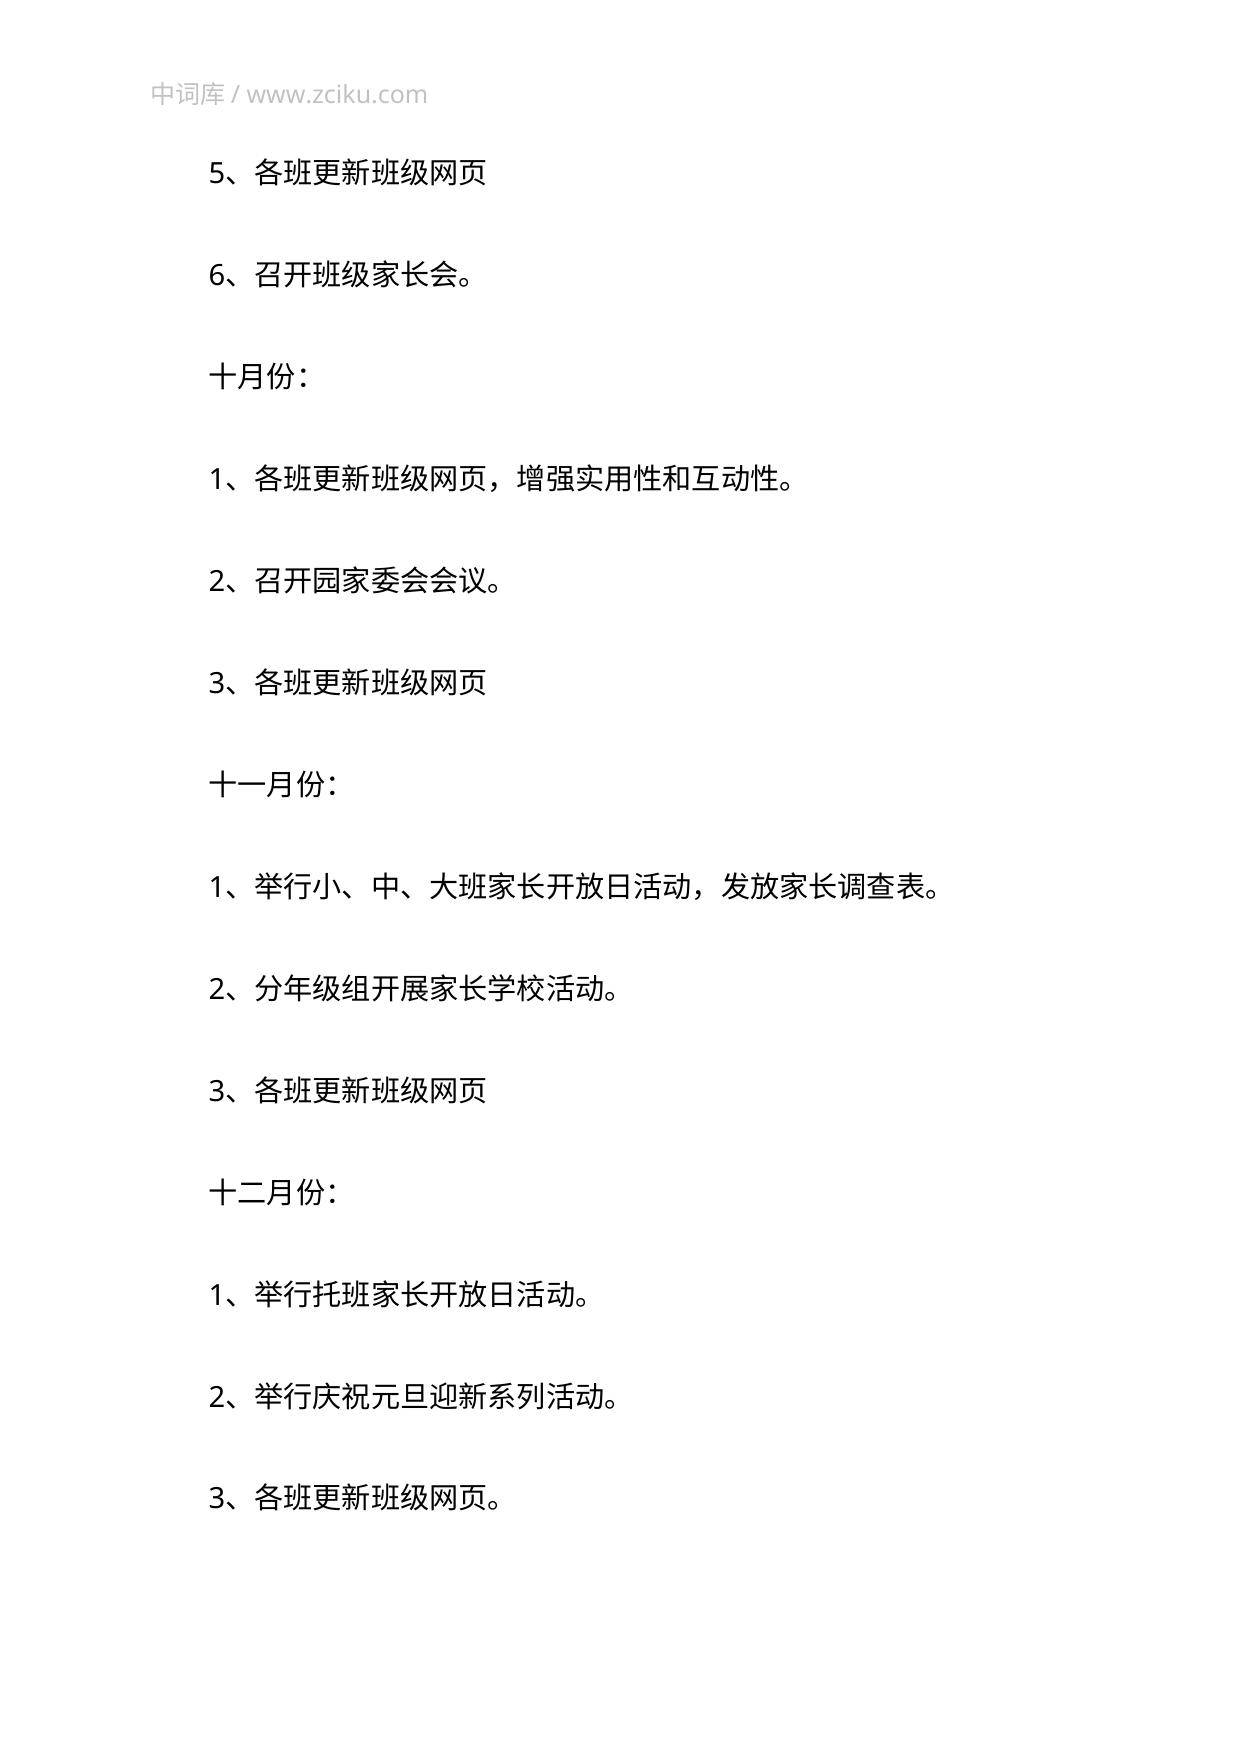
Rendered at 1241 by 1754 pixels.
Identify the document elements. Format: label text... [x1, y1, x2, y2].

text 5、各班更新班级网页 [150, 150, 1090, 192]
text 1、举行托班家长开放日活动。 [150, 1271, 1090, 1313]
text 十二月份： [150, 1169, 1090, 1212]
text 6、召开班级家长会。 [150, 252, 1090, 294]
text 2、分年级组开展家长学校活动。 [150, 965, 1090, 1008]
text 3、各班更新班级网页 [150, 1067, 1090, 1110]
text 3、各班更新班级网页 [150, 660, 1090, 702]
text 3、各班更新班级网页。 [150, 1475, 1090, 1517]
text 1、举行小、中、大班家长开放日活动，发放家长调查表。 [150, 863, 1090, 906]
text 2、举行庆祝元旦迎新系列活动。 [150, 1373, 1090, 1416]
text 十一月份： [150, 762, 1090, 804]
text 2、召开园家委会会议。 [150, 558, 1090, 600]
text 1、各班更新班级网页，增强实用性和互动性。 [150, 456, 1090, 498]
text 十月份： [150, 354, 1090, 396]
